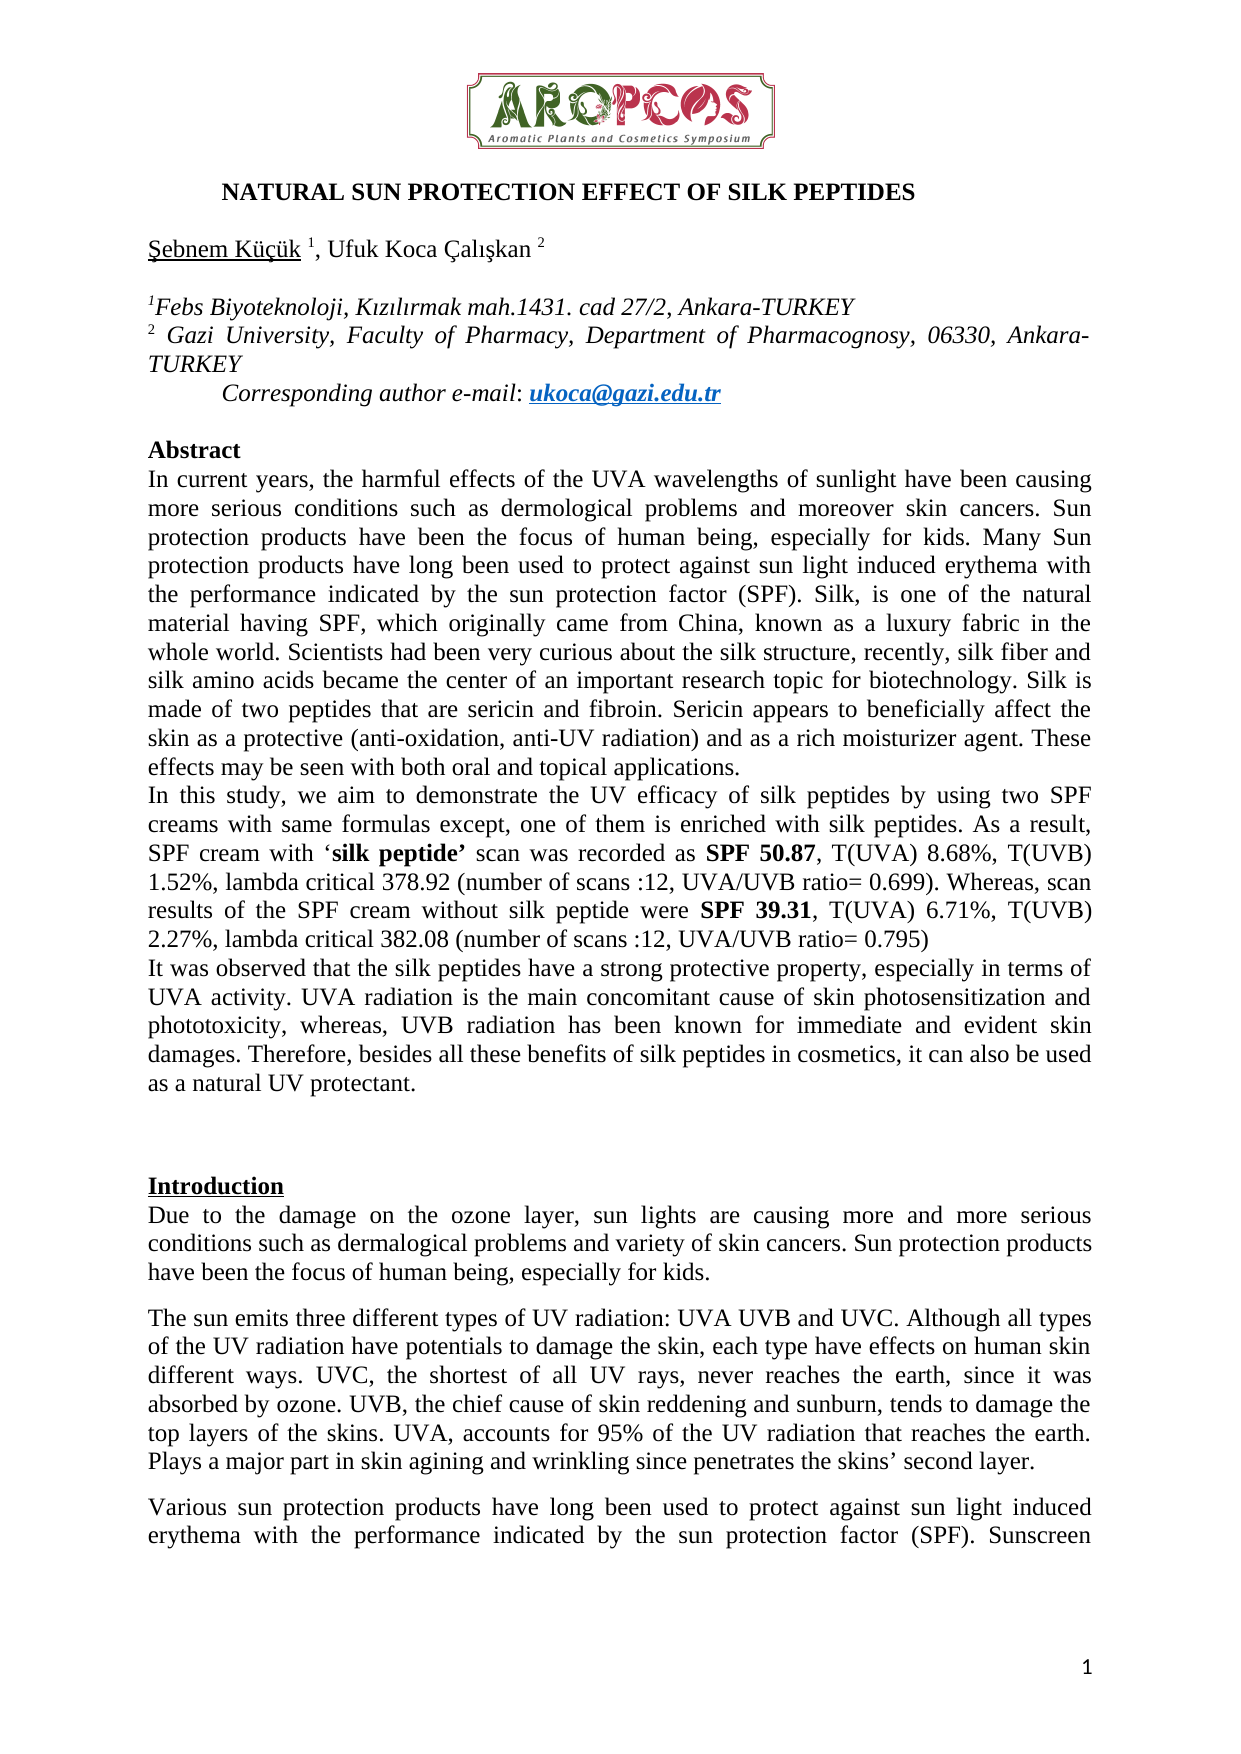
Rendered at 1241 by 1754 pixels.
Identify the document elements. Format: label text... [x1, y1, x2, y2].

picture [452, 73, 789, 149]
text Şebnem Küçük 1, Ufuk Koca Çalışkan 2 [148, 234, 1093, 263]
text Abstract [148, 436, 1093, 464]
text 2 Gazi University, Faculty of Pharmacy, Department of Pharmacognosy, 06330, Ankara-TURKEY [148, 321, 1093, 378]
text Due to the damage on the ozone layer, sun lights are causing more and more serious conditions such as dermalogical problems and variety of skin cancers. Sun protection products have been the focus of human being, especially for kids. [148, 1200, 1093, 1286]
text In this study, we aim to demonstrate the UV efficacy of silk peptides by using two SPF creams with same formulas except, one of them is enriched with silk peptides. As a result, SPF cream with ‘silk peptide’ scan was recorded as SPF 50.87, T(UVA) 8.68%, T(UVB) 1.52%, lambda critical 378.92 (number of scans :12, UVA/UVB ratio= 0.699). Whereas, scan results of the SPF cream without silk peptide were SPF 39.31, T(UVA) 6.71%, T(UVB) 2.27%, lambda critical 382.08 (number of scans :12, UVA/UVB ratio= 0.795) [148, 781, 1093, 953]
text Corresponding author e-mail: ukoca@gazi.edu.tr [148, 378, 1093, 407]
text The sun emits three different types of UV radiation: UVA UVB and UVC. Although all types of the UV radiation have potentials to damage the skin, each type have effects on human skin different ways. UVC, the shortest of all UV rays, never reaches the earth, since it was absorbed by ozone. UVB, the chief cause of skin reddening and sunburn, tends to damage the top layers of the skins. UVA, accounts for 95% of the UV radiation that reaches the earth. Plays a major part in skin agining and wrinkling since penetrates the skins’ second layer. [148, 1303, 1093, 1475]
text Introduction [148, 1171, 1093, 1200]
text 1Febs Biyoteknoloji, Kızılırmak mah.1431. cad 27/2, Ankara-TURKEY [148, 292, 1093, 321]
text It was observed that the silk peptides have a strong protective property, especially in terms of UVA activity. UVA radiation is the main concomitant cause of skin photosensitization and phototoxicity, whereas, UVB radiation has been known for immediate and evident skin damages. Therefore, besides all these benefits of silk peptides in cosmetics, it can also be used as a natural UV protectant. [148, 953, 1093, 1097]
text In current years, the harmful effects of the UVA wavelengths of sunlight have been causing more serious conditions such as dermological problems and moreover skin cancers. Sun protection products have been the focus of human being, especially for kids. Many Sun protection products have long been used to protect against sun light induced erythema with the performance indicated by the sun protection factor (SPF). Silk, is one of the natural material having SPF, which originally came from China, known as a luxury fabric in the whole world. Scientists had been very curious about the silk structure, recently, silk fiber and silk amino acids became the center of an important research topic for biotechnology. Silk is made of two peptides that are sericin and fibroin. Sericin appears to beneficially affect the skin as a protective (anti-oxidation, anti-UV radiation) and as a rich moisturizer agent. These effects may be seen with both oral and topical applications. [148, 464, 1093, 781]
text NATURAL SUN PROTECTION EFFECT OF SILK PEPTIDES [148, 177, 1093, 206]
